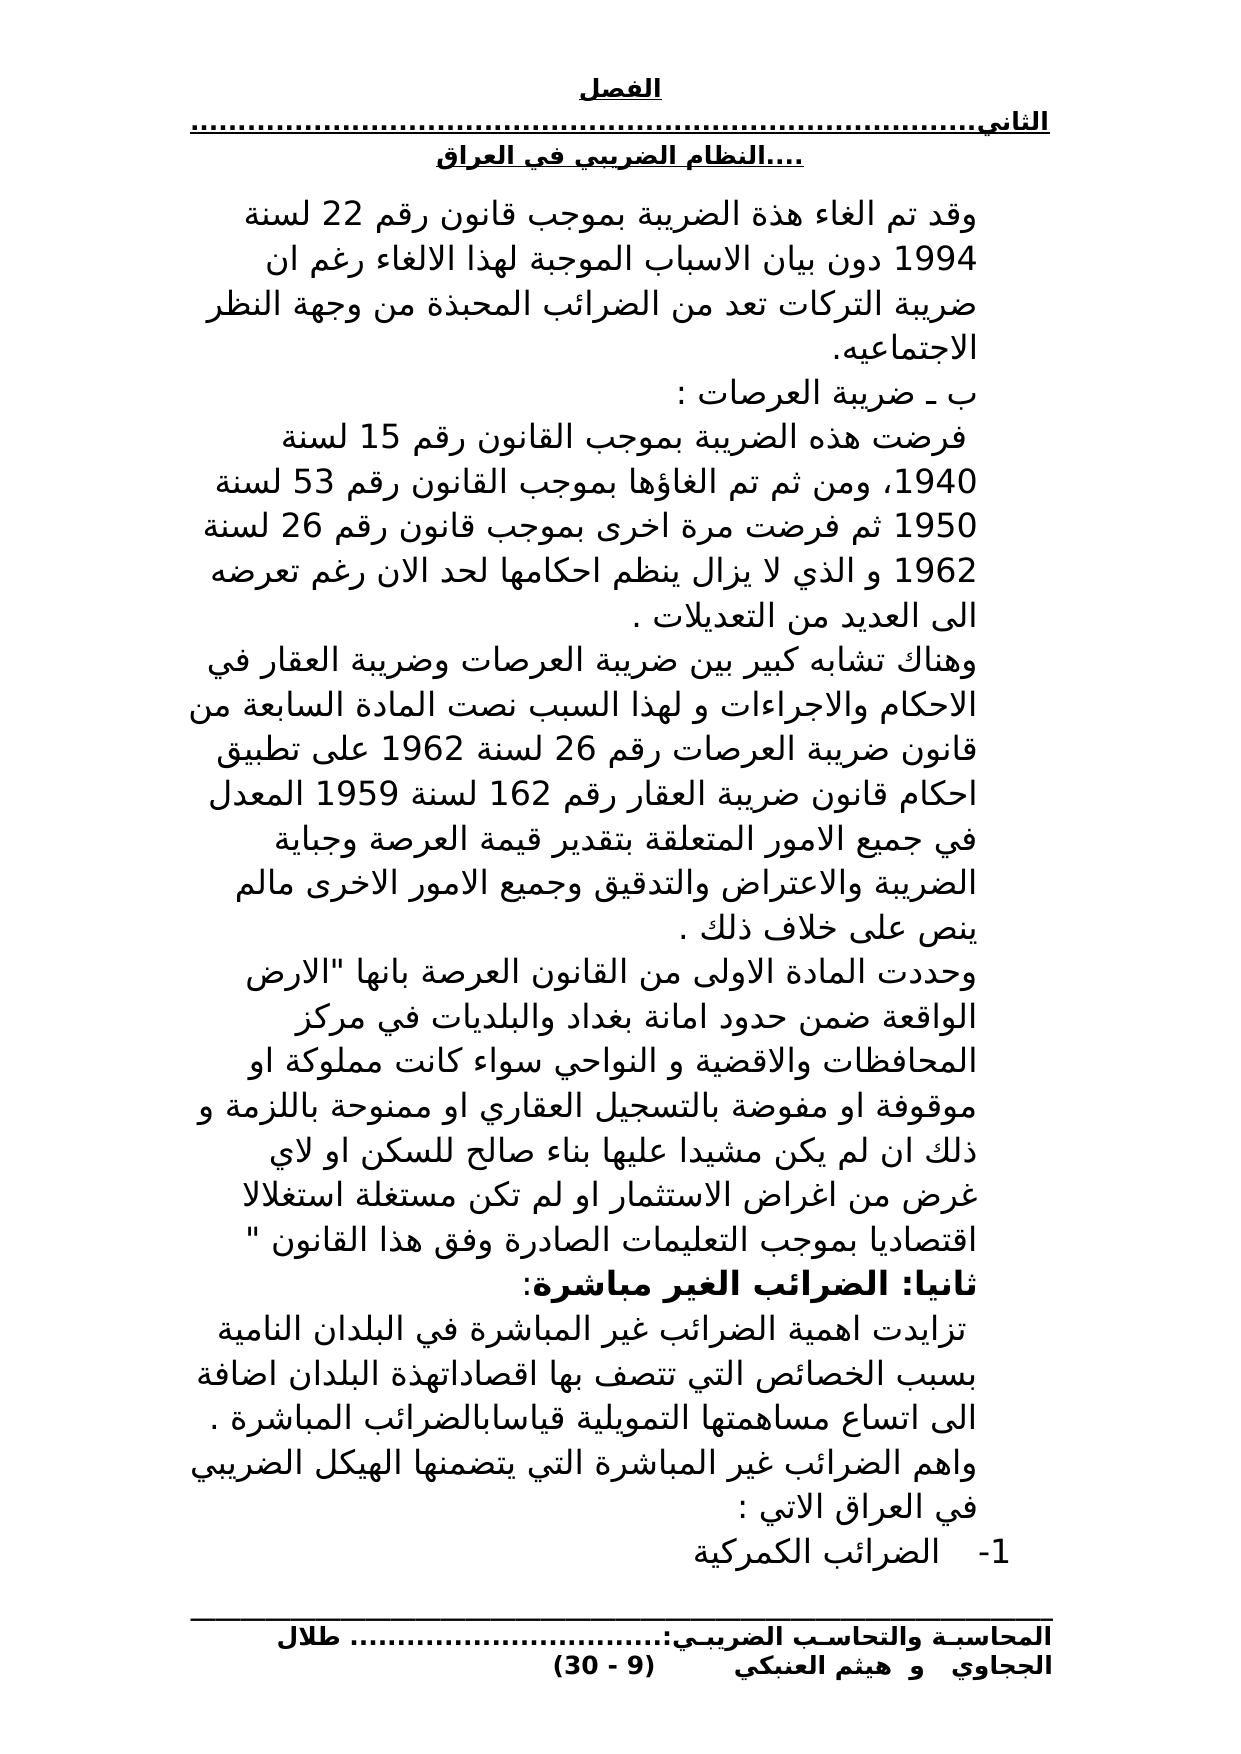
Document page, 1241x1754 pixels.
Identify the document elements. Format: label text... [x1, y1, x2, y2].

list ثانيا: الضرائب الغير مباشرة: [187, 1265, 978, 1304]
list وقد تم الغاء هذة الضريبة بموجب قانون رقم 22 لسنة 1994 دون بيان الاسباب الموجبة لهذا الالغاء رغم ان ضريبة التركات تعد من الضرائب المحبذة من وجهة النظر الاجتماعيه. [187, 195, 978, 367]
list ب ـ ضريبة العرصات : [187, 373, 978, 412]
list تزايدت اهمية الضرائب غير المباشرة في البلدان النامية بسبب الخصائص التي تتصف بها اقصاداتهذة البلدان اضافة الى اتساع مساهمتها التمويلية قياسابالضرائب المباشرة . [187, 1309, 978, 1437]
list فرضت هذه الضريبة بموجب القانون رقم 15 لسنة 1940، ومن ثم تم الغاؤها بموجب القانون رقم 53 لسنة 1950 ثم فرضت مرة اخرى بموجب قانون رقم 26 لسنة 1962 و الذي لا يزال ينظم احكامها لحد الان رغم تعرضه الى العديد من التعديلات . [187, 418, 978, 635]
list واهم الضرائب غير المباشرة التي يتضمنها الهيكل الضريبي في العراق الاتي : [187, 1443, 978, 1527]
list الضرائب الكمركية [187, 1532, 978, 1571]
list وحددت المادة الاولى من القانون العرصة بانها "الارض الواقعة ضمن حدود امانة بغداد والبلديات في مركز المحافظات والاقضية و النواحي سواء كانت مملوكة او موقوفة او مفوضة بالتسجيل العقاري او ممنوحة باللزمة و ذلك ان لم يكن مشيدا عليها بناء صالح للسكن او لاي غرض من اغراض الاستثمار او لم تكن مستغلة استغلالا اقتصاديا بموجب التعليمات الصادرة وفق هذا القانون " [187, 953, 978, 1259]
list وهناك تشابه كبير بين ضريبة العرصات وضريبة العقار في الاحكام والاجراءات و لهذا السبب نصت المادة السابعة من قانون ضريبة العرصات رقم 26 لسنة 1962 على تطبيق احكام قانون ضريبة العقار رقم 162 لسنة 1959 المعدل في جميع الامور المتعلقة بتقدير قيمة العرصة وجباية الضريبة والاعتراض والتدقيق وجميع الامور الاخرى مالم ينص على خلاف ذلك . [187, 641, 978, 947]
